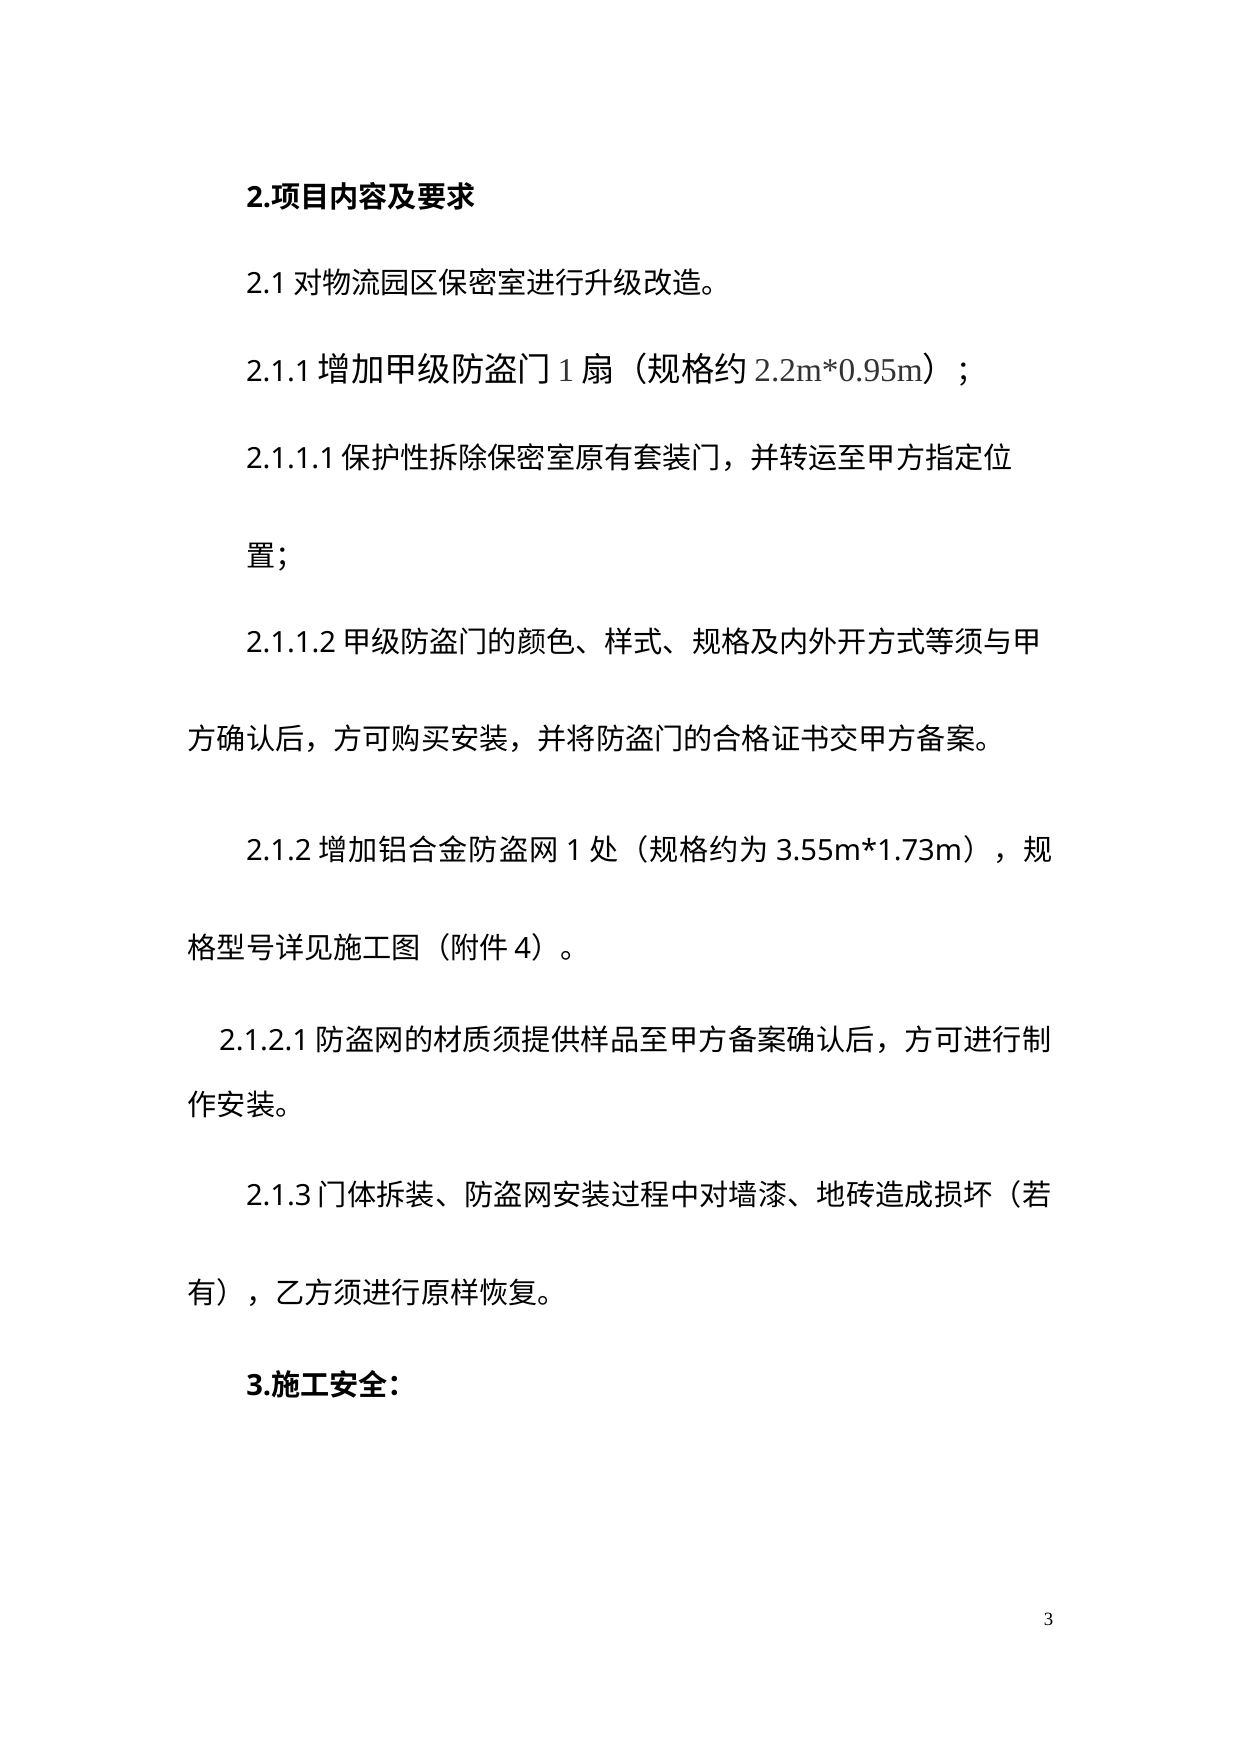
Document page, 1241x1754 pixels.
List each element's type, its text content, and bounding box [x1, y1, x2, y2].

title 2.1.2增加铝合金防盗网1处（规格约为3.55m*1.73m），规格型号详见施工图（附件4）。 [187, 816, 1053, 978]
list 2.项目内容及要求 [187, 162, 1053, 227]
list 2.1.1.1保护性拆除保密室原有套装门，并转运至甲方指定位置； [246, 423, 1053, 586]
list 3.施工安全： [187, 1350, 1053, 1415]
text 2.1对物流园区保密室进行升级改造。 [187, 248, 1053, 313]
text 2.1.1增加甲级防盗门1扇（规格约2.2m*0.95m）； [187, 334, 1053, 399]
title 2.1.3门体拆装、防盗网安装过程中对墙漆、地砖造成损坏（若有），乙方须进行原样恢复。 [187, 1161, 1053, 1323]
list 2.1.1.2甲级防盗门的颜色、样式、规格及内外开方式等须与甲方确认后，方可购买安装，并将防盗门的合格证书交甲方备案。 [187, 607, 1053, 769]
text 2.1.2.1防盗网的材质须提供样品至甲方备案确认后，方可进行制作安装。 [187, 1006, 1053, 1136]
